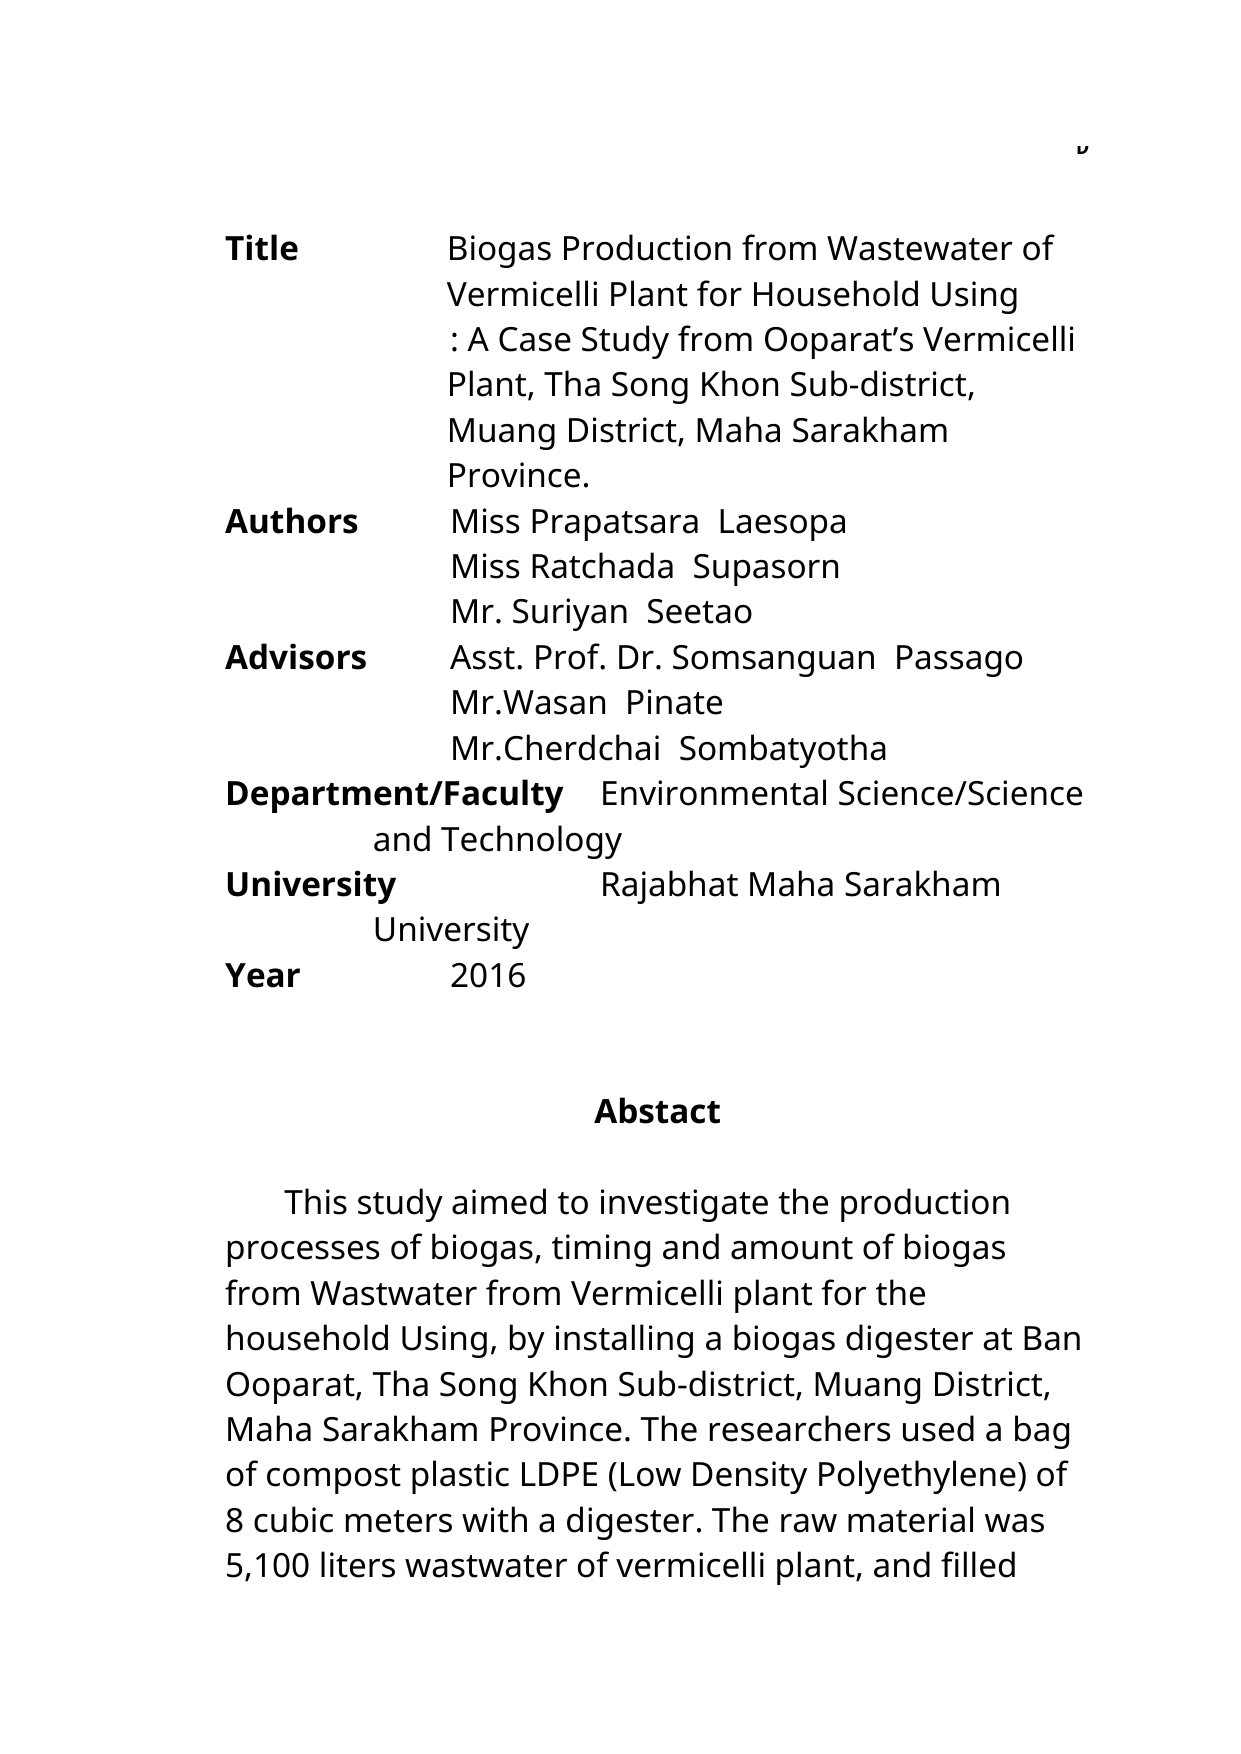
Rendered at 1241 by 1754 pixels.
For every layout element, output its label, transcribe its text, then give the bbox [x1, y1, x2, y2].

text Title Biogas Production from Wastewater of Vermicelli Plant for Household Using [225, 225, 1090, 316]
text Year 2016 [225, 952, 1090, 997]
text Mr.Wasan Pinate [225, 679, 1090, 724]
text Miss Ratchada Supasorn [225, 543, 1090, 588]
text Mr. Suriyan Seetao [225, 588, 1090, 634]
text University Rajabhat Maha Sarakham University [225, 861, 1090, 952]
text Abstact [225, 1088, 1090, 1133]
text Department/Faculty Environmental Science/Science and Technology [225, 770, 1090, 861]
text Authors Miss Prapatsara Laesopa [225, 497, 1090, 543]
text Advisors Asst. Prof. Dr. Somsanguan Passago [225, 634, 1090, 679]
text : A Case Study from Ooparat’s Vermicelli Plant, Tha Song Khon Sub-district, Muang District, Maha Sarakham Province. [447, 316, 1090, 497]
text Mr.Cherdchai Sombatyotha [225, 724, 1090, 770]
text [225, 1179, 1090, 1587]
